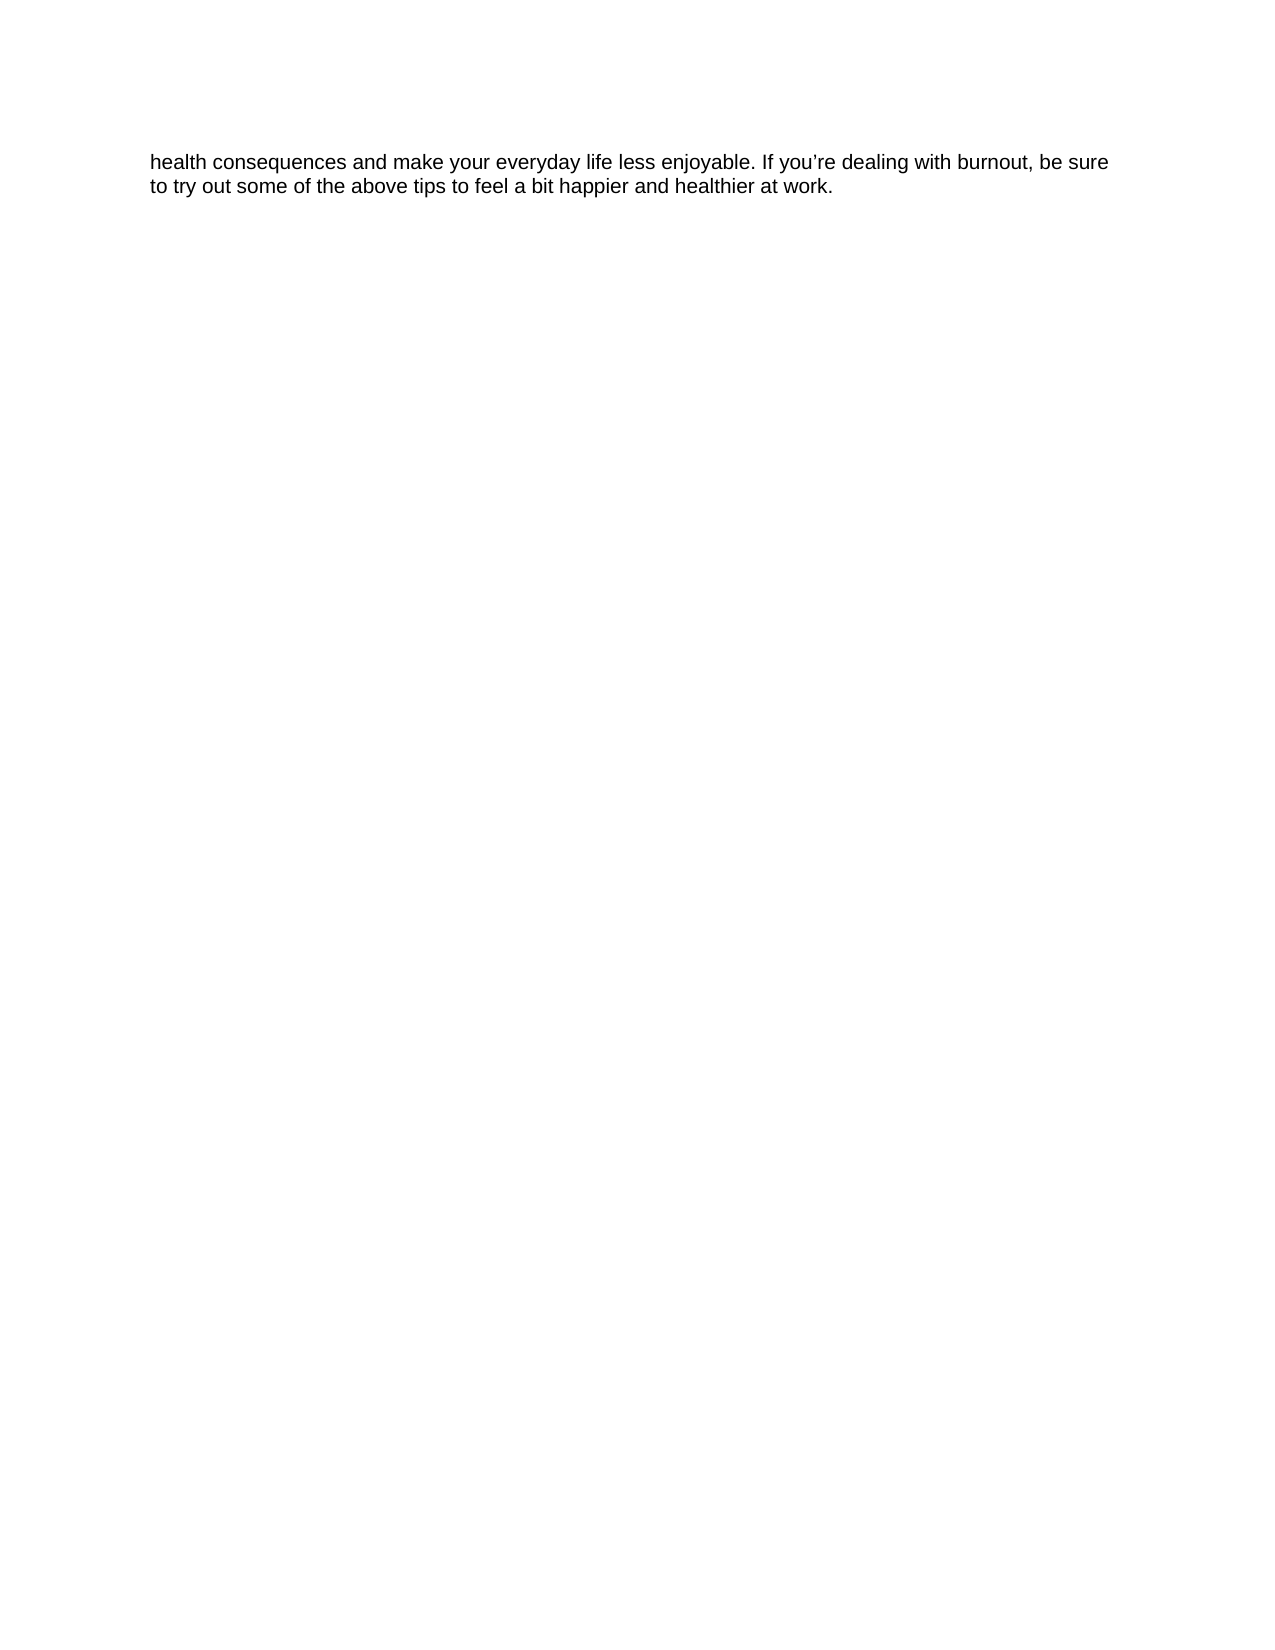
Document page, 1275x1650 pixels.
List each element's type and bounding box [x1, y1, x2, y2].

text [150, 150, 1125, 198]
